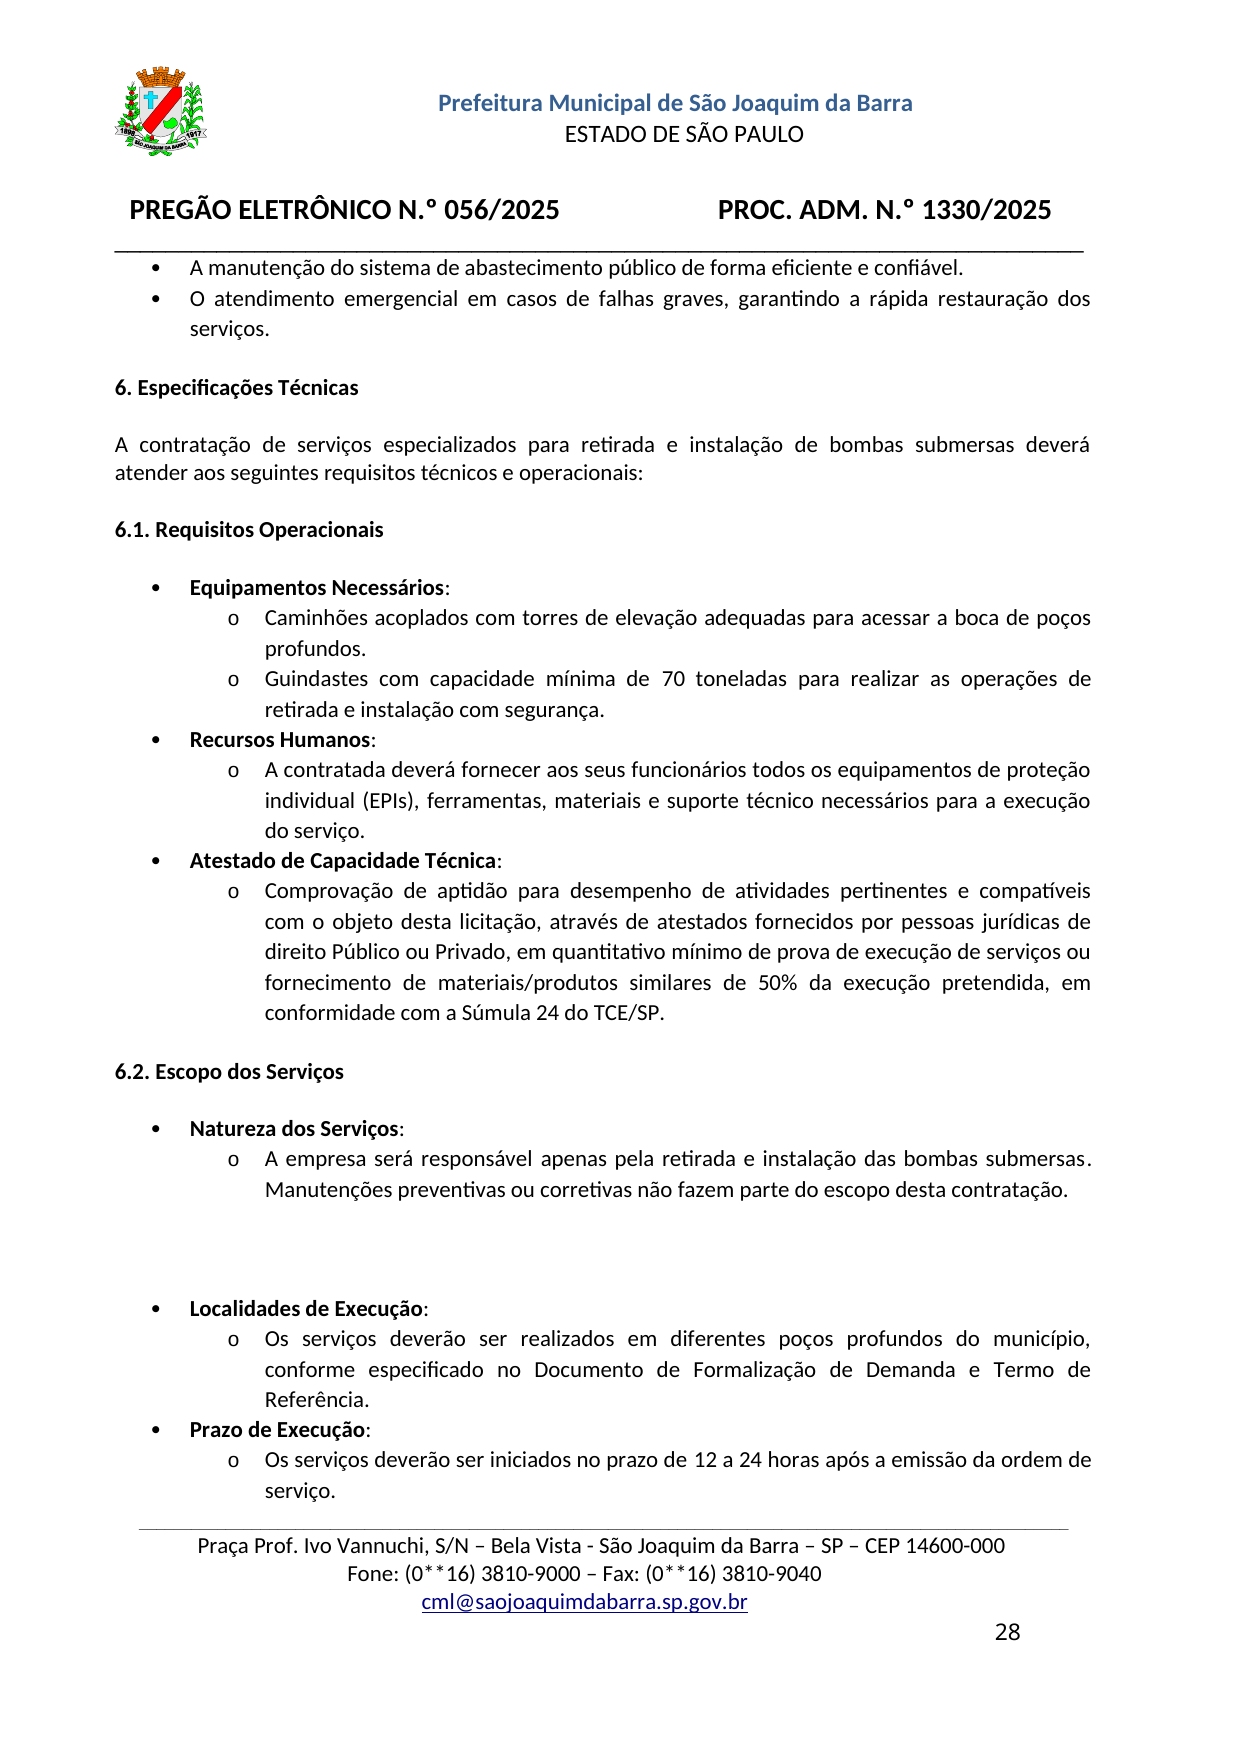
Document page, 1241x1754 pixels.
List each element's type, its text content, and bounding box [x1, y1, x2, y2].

text 6.2. Escopo dos Serviços [114, 1057, 1092, 1085]
list Caminhões acoplados com torres de elevação adequadas para acessar a boca de poços profundos. [227, 603, 1092, 662]
list Comprovação de aptidão para desempenho de atividades pertinentes e compatíveis com o objeto desta licitação, através de atestados fornecidos por pessoas jurídicas de direito Público ou Privado, em quantitativo mínimo de prova de execução de serviços ou fornecimento de materiais/produtos similares de 50% da execução pretendida, em conformidade com a Súmula 24 do TCE/SP. [227, 876, 1092, 1026]
list Equipamentos Necessários: [152, 573, 1092, 601]
list Os serviços deverão ser iniciados no prazo de 12 a 24 horas após a emissão da ordem de serviço. [227, 1446, 1092, 1504]
list Localidades de Execução: [152, 1294, 1092, 1322]
list A manutenção do sistema de abastecimento público de forma eficiente e confiável. [152, 253, 1092, 281]
list A empresa será responsável apenas pela retirada e instalação das bombas submersas. Manutenções preventivas ou corretivas não fazem parte do escopo desta contratação. [227, 1144, 1092, 1203]
list Guindastes com capacidade mínima de 70 toneladas para realizar as operações de retirada e instalação com segurança. [227, 664, 1092, 723]
list Atestado de Capacidade Técnica: [152, 846, 1092, 874]
list O atendimento emergencial em casos de falhas graves, garantindo a rápida restauração dos serviços. [152, 284, 1092, 342]
text A contratação de serviços especializados para retirada e instalação de bombas submersas deverá atender aos seguintes requisitos técnicos e operacionais: [114, 430, 1092, 486]
text 6.1. Requisitos Operacionais [114, 516, 1092, 544]
list Prazo de Execução: [152, 1415, 1092, 1443]
list Recursos Humanos: [152, 725, 1092, 753]
list Os serviços deverão ser realizados em diferentes poços profundos do município, conforme especificado no Documento de Formalização de Demanda e Termo de Referência. [227, 1324, 1092, 1413]
text 6. Especificações Técnicas [114, 373, 1092, 401]
list Natureza dos Serviços: [152, 1114, 1092, 1142]
list A contratada deverá fornecer aos seus funcionários todos os equipamentos de proteção individual (EPIs), ferramentas, materiais e suporte técnico necessários para a execução do serviço. [227, 755, 1092, 844]
